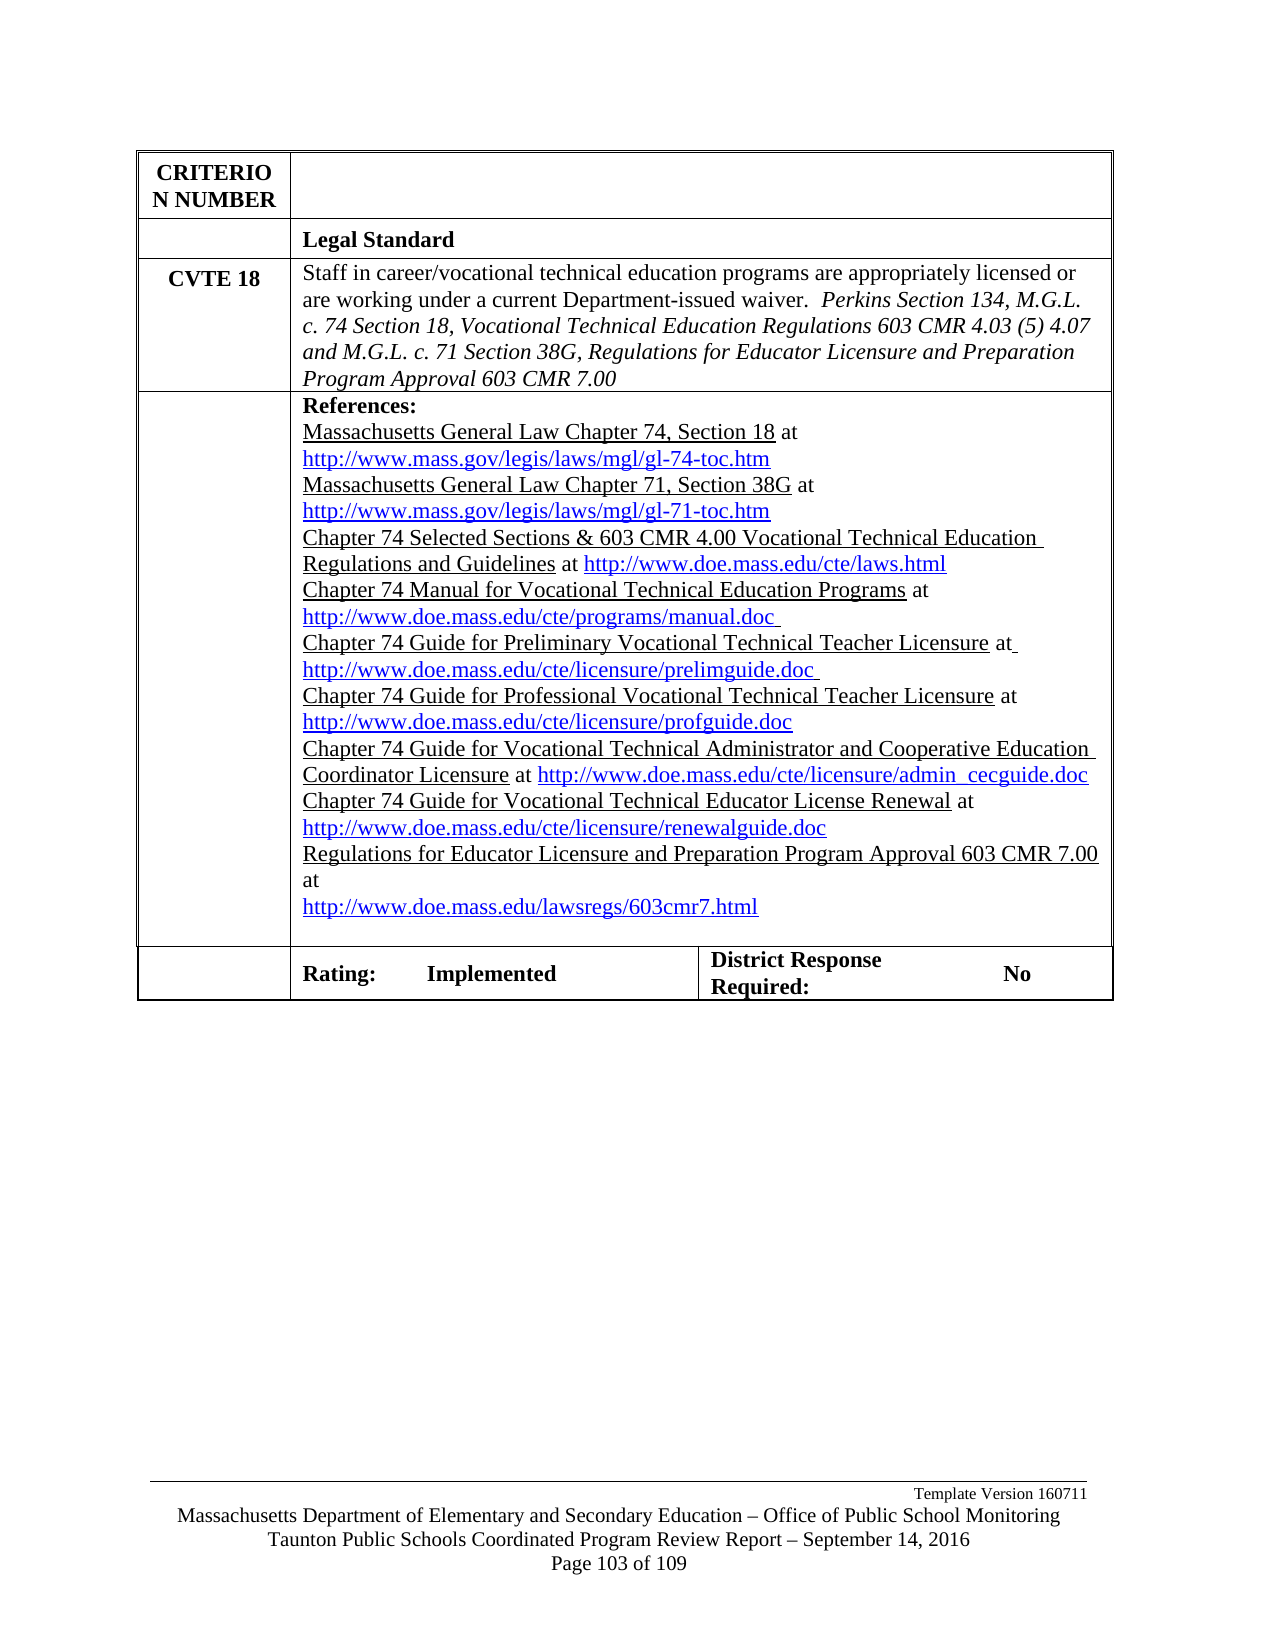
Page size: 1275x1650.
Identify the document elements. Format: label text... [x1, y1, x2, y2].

table_cell District Response Required: [699, 947, 991, 999]
table_cell [139, 219, 290, 258]
table_cell No [991, 947, 1112, 999]
table_cell [139, 392, 290, 946]
table_cell References: Massachusetts General Law Chapter 74, Section 18 at http://www.mass.gov/legis/laws/mgl/gl-74-toc.htm Massachusetts General Law Chapter 71, Section 38G at http://www.mass.gov/legis/laws/mgl/gl-71-toc.htm Chapter 74 Selected Sections & 603 CMR 4.00 Vocational Technical Education Regulations and Guidelines at http://www.doe.mass.edu/cte/laws.html Chapter 74 Manual for Vocational Technical Education Programs at http://www.doe.mass.edu/cte/programs/manual.doc Chapter 74 Guide for Preliminary Vocational Technical Teacher Licensure at http://www.doe.mass.edu/cte/licensure/prelimguide.doc Chapter 74 Guide for Professional Vocational Technical Teacher Licensure at http://www.doe.mass.edu/cte/licensure/profguide.doc Chapter 74 Guide for Vocational Technical Administrator and Cooperative Education Coordinator Licensure at http://www.doe.mass.edu/cte/licensure/admin_cecguide.doc Chapter 74 Guide for Vocational Technical Educator License Renewal at http://www.doe.mass.edu/cte/licensure/renewalguide.doc Regulations for Educator Licensure and Preparation Program Approval 603 CMR 7.00 at http://www.doe.mass.edu/lawsregs/603cmr7.html [291, 392, 1111, 946]
table_cell Rating: [291, 947, 414, 999]
table_cell [139, 947, 290, 999]
table_cell Staff in career/vocational technical education programs are appropriately licensed or are working under a current Department-issued waiver. Perkins Section 134, M.G.L. c. 74 Section 18, Vocational Technical Education Regulations 603 CMR 4.03 (5) 4.07 and M.G.L. c. 71 Section 38G, Regulations for Educator Licensure and Preparation Program Approval 603 CMR 7.00 [291, 259, 1111, 391]
table_header [291, 153, 1111, 218]
table_cell Implemented [415, 947, 698, 999]
table_cell Legal Standard [291, 219, 1111, 258]
table_cell CVTE 18 [139, 259, 290, 391]
table_header CRITERION NUMBER [139, 153, 290, 218]
